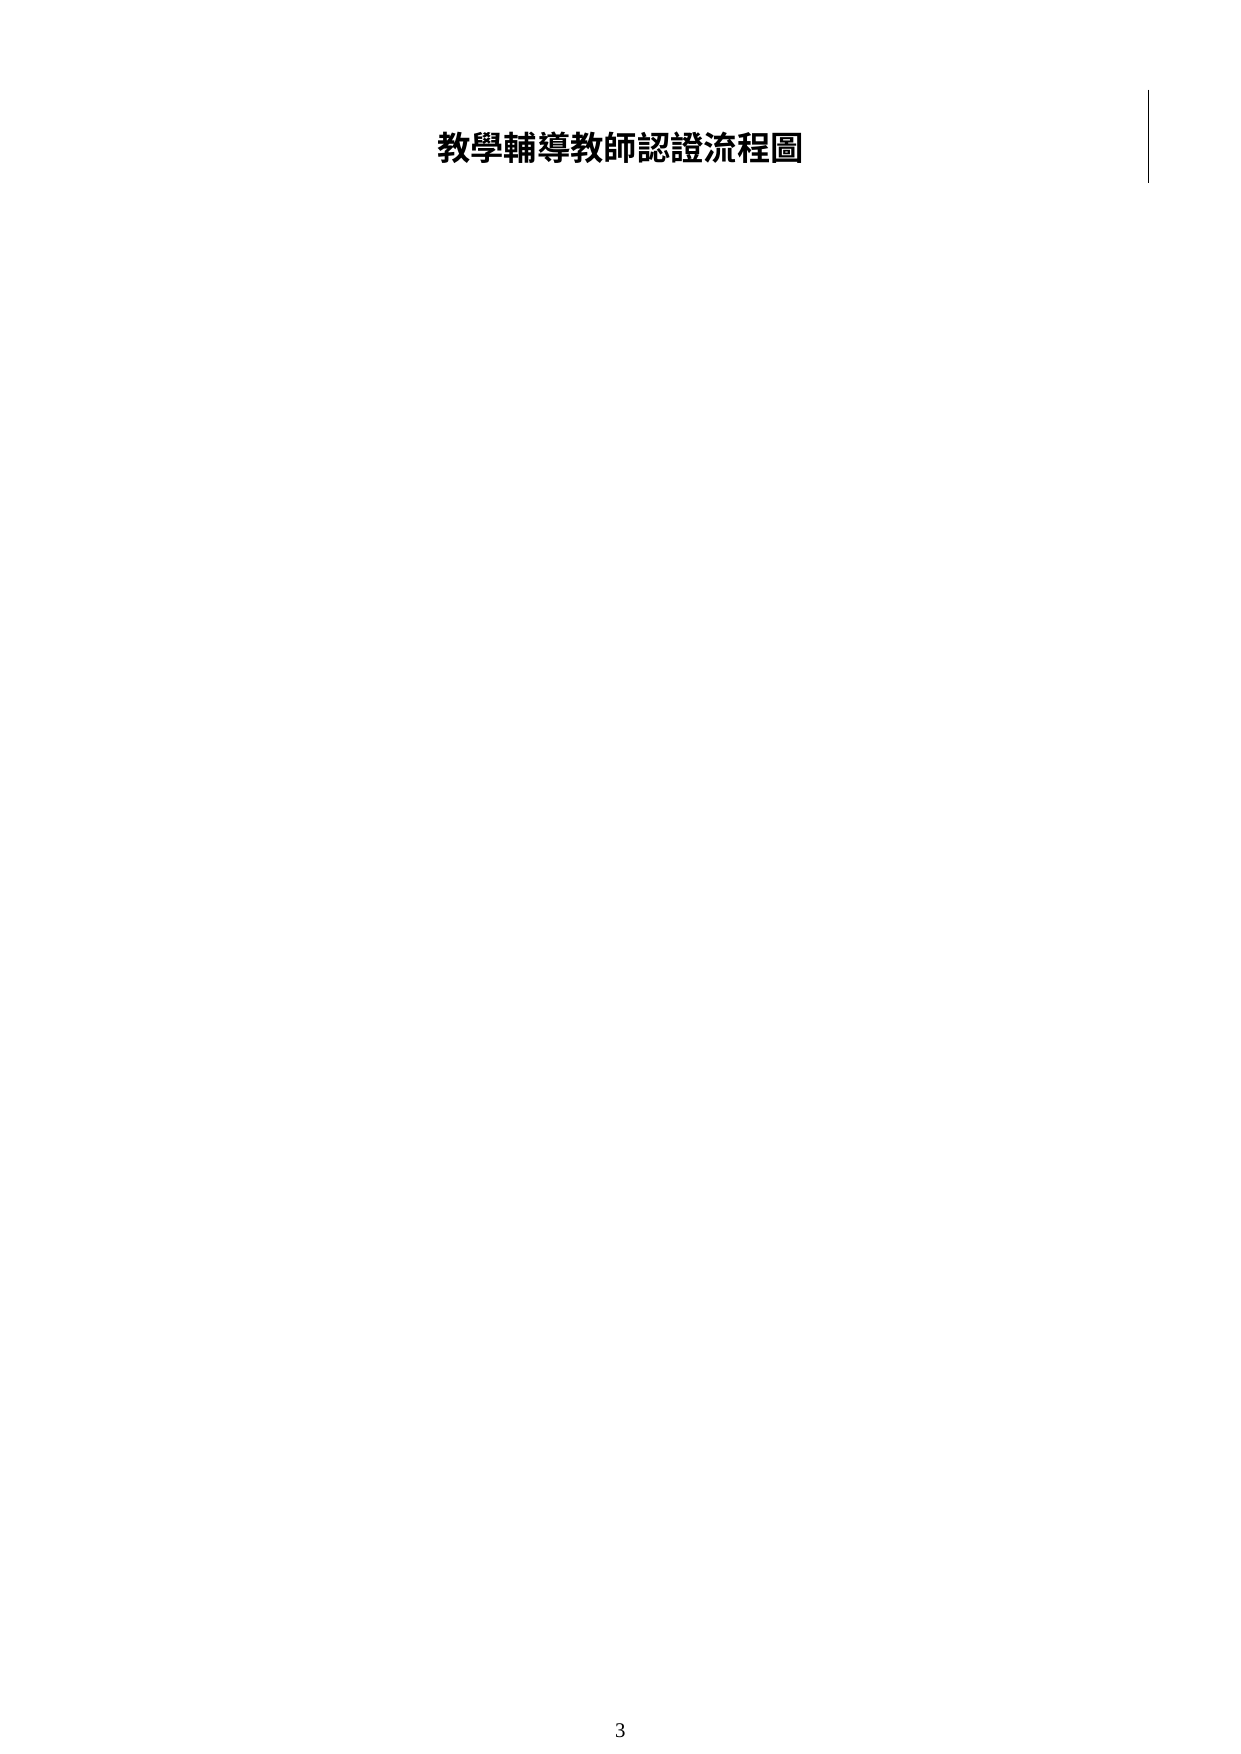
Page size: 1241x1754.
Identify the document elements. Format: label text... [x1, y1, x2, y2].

table_cell 教學輔導教師認證流程圖 [91, 90, 1148, 183]
